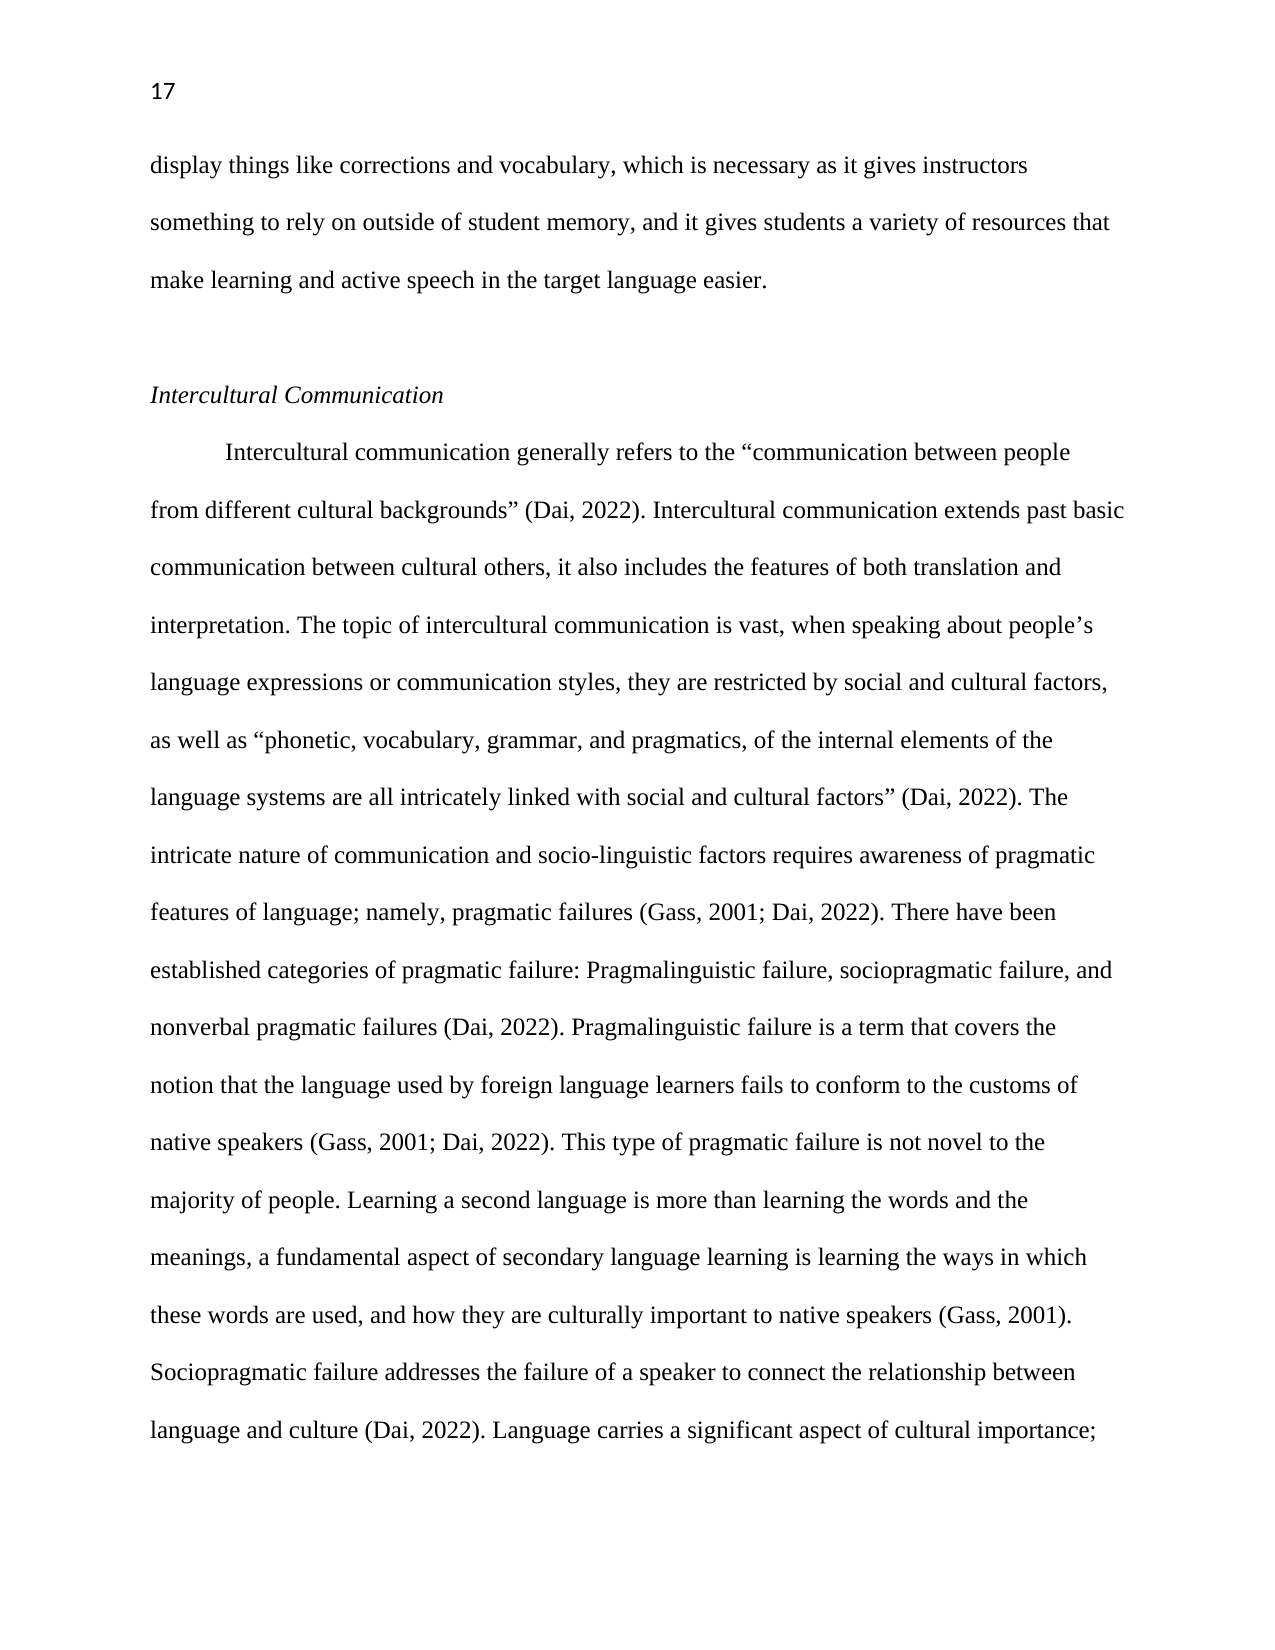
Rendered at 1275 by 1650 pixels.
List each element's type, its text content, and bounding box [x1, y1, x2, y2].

text Intercultural Communication [150, 380, 1125, 409]
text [150, 437, 1125, 1444]
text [150, 150, 1125, 294]
